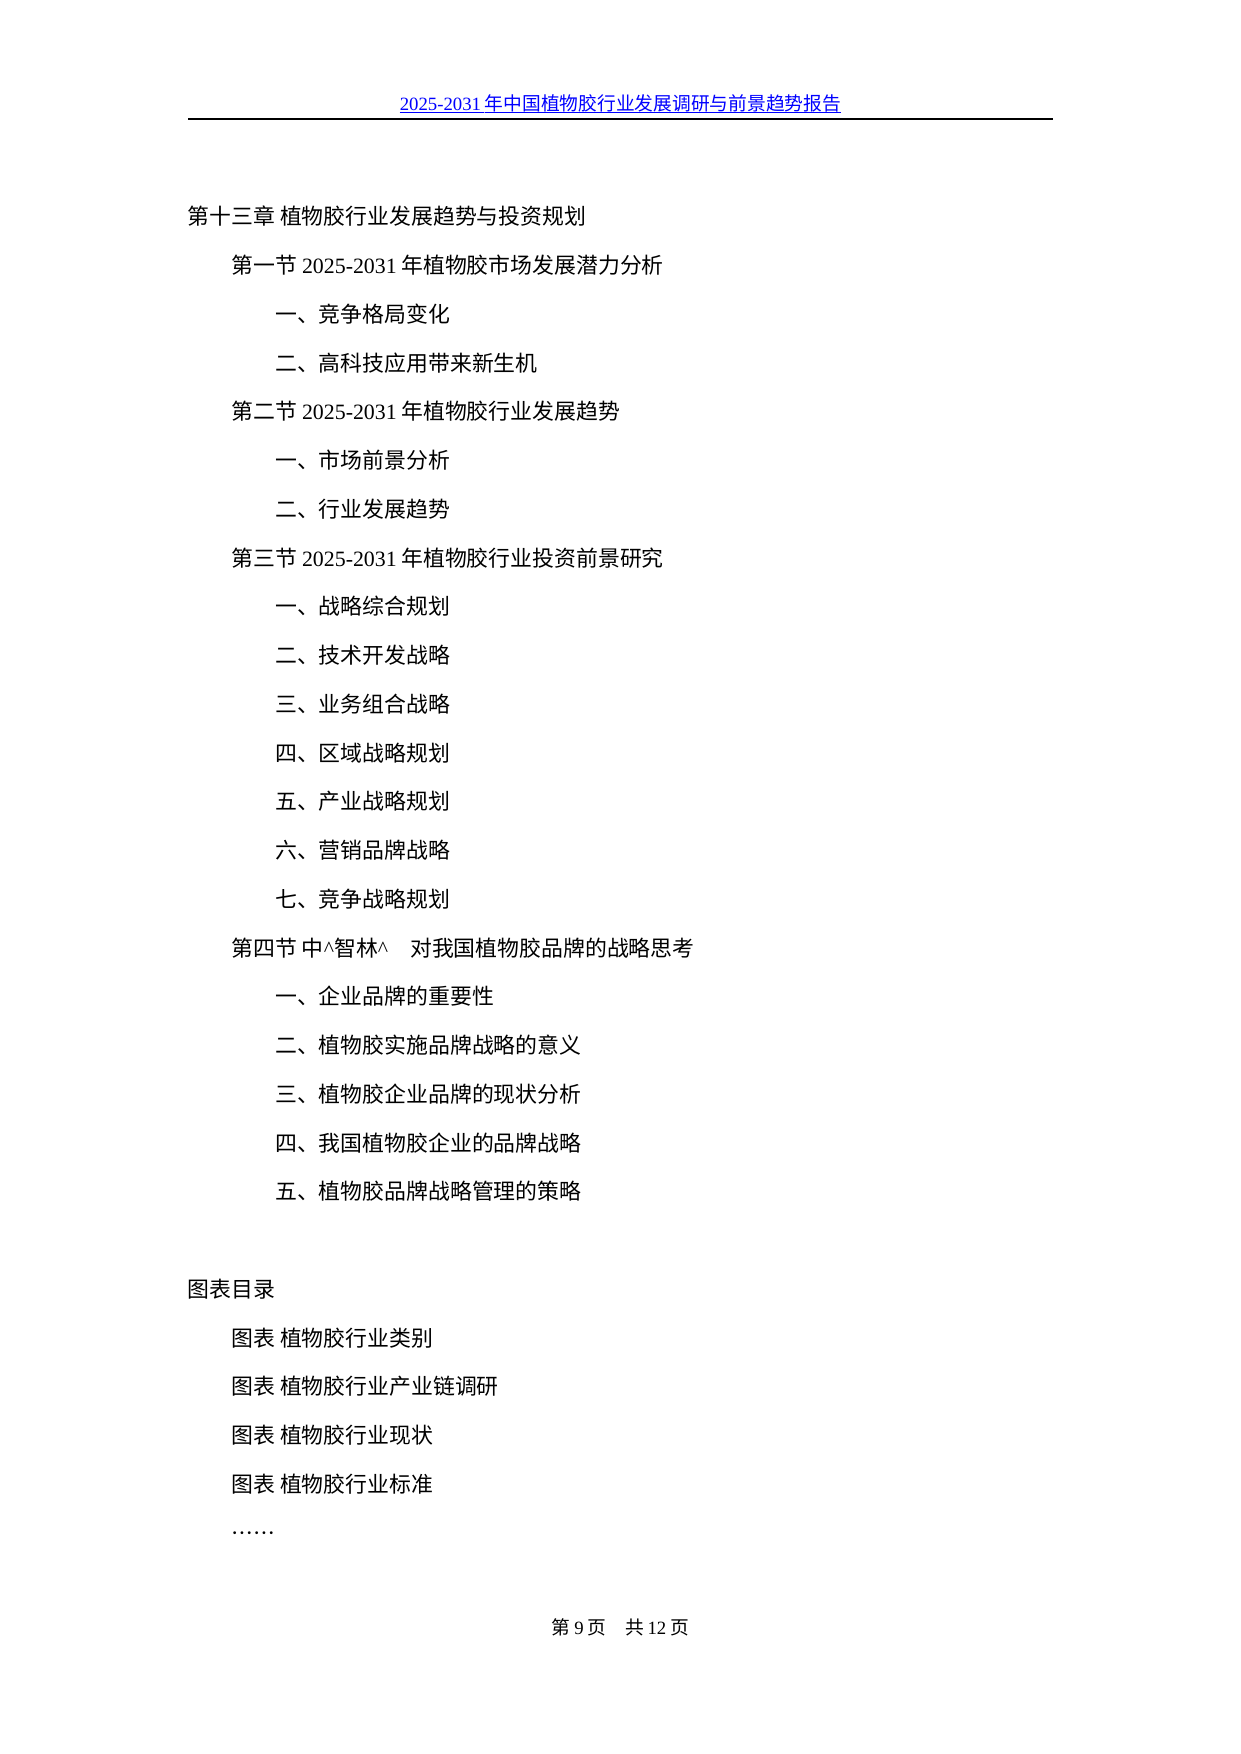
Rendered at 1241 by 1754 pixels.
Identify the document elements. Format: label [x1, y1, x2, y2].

text [187, 150, 1053, 1548]
